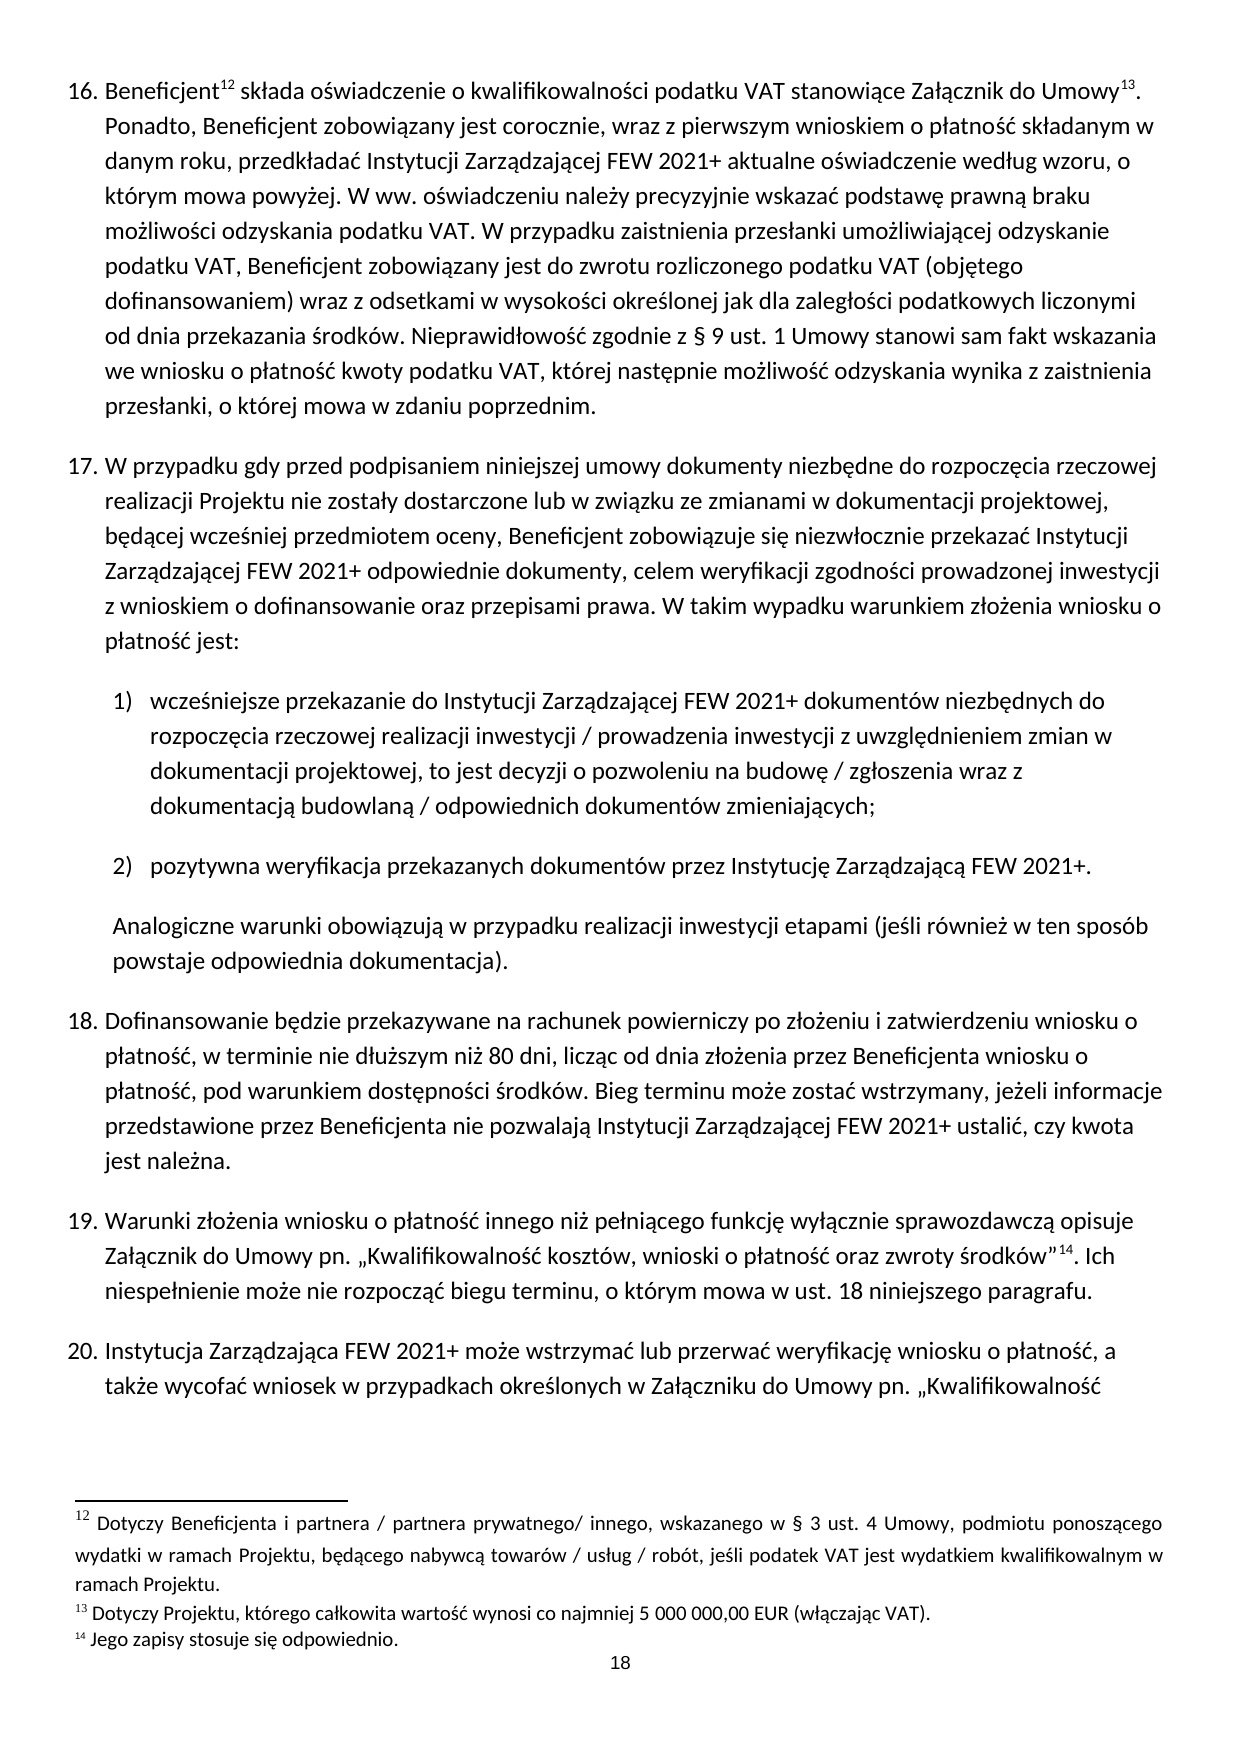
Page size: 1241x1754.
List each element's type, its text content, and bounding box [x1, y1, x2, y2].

text Analogiczne warunki obowiązują w przypadku realizacji inwestycji etapami (jeśli również w ten sposób powstaje odpowiednia dokumentacja). [112, 910, 1165, 976]
list W przypadku gdy przed podpisaniem niniejszej umowy dokumenty niezbędne do rozpoczęcia rzeczowej realizacji Projektu nie zostały dostarczone lub w związku ze zmianami w dokumentacji projektowej, będącej wcześniej przedmiotem oceny, Beneficjent zobowiązuje się niezwłocznie przekazać Instytucji Zarządzającej FEW 2021+ odpowiednie dokumenty, celem weryfikacji zgodności prowadzonej inwestycji z wnioskiem o dofinansowanie oraz przepisami prawa. W takim wypadku warunkiem złożenia wniosku o płatność jest: [67, 450, 1165, 656]
list Beneficjent składa oświadczenie o kwalifikowalności podatku VAT stanowiące Załącznik do Umowy. Ponadto, Beneficjent zobowiązany jest corocznie, wraz z pierwszym wnioskiem o płatność składanym w danym roku, przedkładać Instytucji Zarządzającej FEW 2021+ aktualne oświadczenie według wzoru, o którym mowa powyżej. W ww. oświadczeniu należy precyzyjnie wskazać podstawę prawną braku możliwości odzyskania podatku VAT. W przypadku zaistnienia przesłanki umożliwiającej odzyskanie podatku VAT, Beneficjent zobowiązany jest do zwrotu rozliczonego podatku VAT (objętego dofinansowaniem) wraz z odsetkami w wysokości określonej jak dla zaległości podatkowych liczonymi od dnia przekazania środków. Nieprawidłowość zgodnie z § 9 ust. 1 Umowy stanowi sam fakt wskazania we wniosku o płatność kwoty podatku VAT, której następnie możliwość odzyskania wynika z zaistnienia przesłanki, o której mowa w zdaniu poprzednim. [67, 75, 1165, 421]
list Dofinansowanie będzie przekazywane na rachunek powierniczy po złożeniu i zatwierdzeniu wniosku o płatność, w terminie nie dłuższym niż 80 dni, licząc od dnia złożenia przez Beneficjenta wniosku o płatność, pod warunkiem dostępności środków. Bieg terminu może zostać wstrzymany, jeżeli informacje przedstawione przez Beneficjenta nie pozwalają Instytucji Zarządzającej FEW 2021+ ustalić, czy kwota jest należna. [67, 1005, 1165, 1176]
list Warunki złożenia wniosku o płatność innego niż pełniącego funkcję wyłącznie sprawozdawczą opisuje Załącznik do Umowy pn. „Kwalifikowalność kosztów, wnioski o płatność oraz zwroty środków”. Ich niespełnienie może nie rozpocząć biegu terminu, o którym mowa w ust. 18 niniejszego paragrafu. [67, 1205, 1165, 1306]
list pozytywna weryfikacja przekazanych dokumentów przez Instytucję Zarządzającą FEW 2021+. [112, 850, 1165, 881]
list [67, 1335, 1165, 1436]
list wcześniejsze przekazanie do Instytucji Zarządzającej FEW 2021+ dokumentów niezbędnych do rozpoczęcia rzeczowej realizacji inwestycji / prowadzenia inwestycji z uwzględnieniem zmian w dokumentacji projektowej, to jest decyzji o pozwoleniu na budowę / zgłoszenia wraz z dokumentacją budowlaną / odpowiednich dokumentów zmieniających; [112, 685, 1165, 821]
